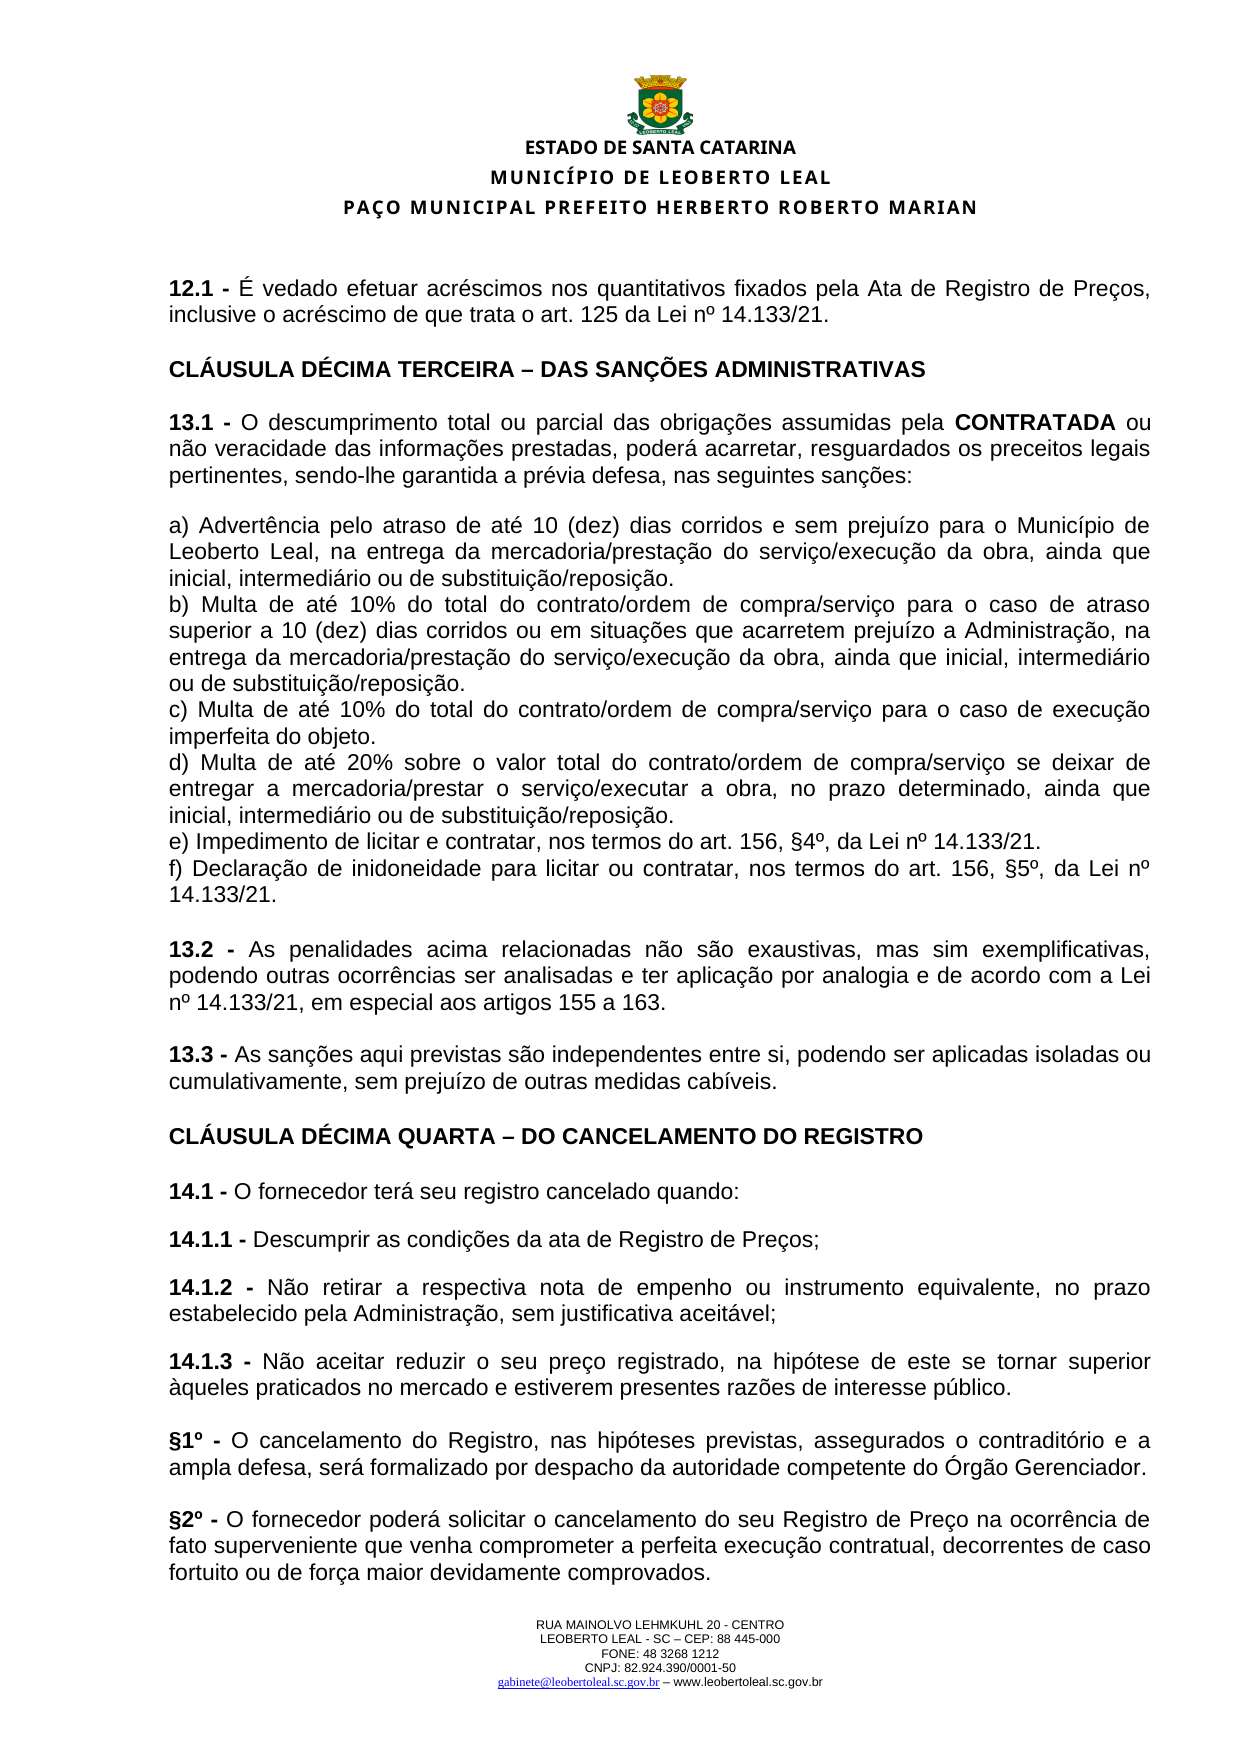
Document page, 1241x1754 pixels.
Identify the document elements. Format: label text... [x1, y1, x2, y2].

text b) Multa de até 10% do total do contrato/ordem de compra/serviço para o caso de atraso superior a 10 (dez) dias corridos ou em situações que acarretem prejuízo a Administração, na entrega da mercadoria/prestação do serviço/execução da obra, ainda que inicial, intermediário ou de substituição/reposição. [169, 591, 1152, 696]
text CLÁUSULA DÉCIMA TERCEIRA – DAS SANÇÕES ADMINISTRATIVAS [169, 356, 1152, 382]
text 12.1 - É vedado efetuar acréscimos nos quantitativos fixados pela Ata de Registro de Preços, inclusive o acréscimo de que trata o art. 125 da Lei nº 14.133/21. [169, 275, 1152, 327]
text f) Declaração de inidoneidade para licitar ou contratar, nos termos do art. 156, §5º, da Lei nº 14.133/21. [169, 854, 1152, 907]
text 14.1 - O fornecedor terá seu registro cancelado quando: [169, 1178, 1152, 1204]
text 13.1 - O descumprimento total ou parcial das obrigações assumidas pela CONTRATADA ou não veracidade das informações prestadas, poderá acarretar, resguardados os preceitos legais pertinentes, sendo-lhe garantida a prévia defesa, nas seguintes sanções: [169, 409, 1152, 488]
text 13.2 - As penalidades acima relacionadas não são exaustivas, mas sim exemplificativas, podendo outras ocorrências ser analisadas e ter aplicação por analogia e de acordo com a Lei nº 14.133/21, em especial aos artigos 155 a 163. [169, 936, 1152, 1015]
text 14.1.3 - Não aceitar reduzir o seu preço registrado, na hipótese de este se tornar superior àqueles praticados no mercado e estiverem presentes razões de interesse público. [169, 1348, 1152, 1401]
text §1º - O cancelamento do Registro, nas hipóteses previstas, assegurados o contraditório e a ampla defesa, será formalizado por despacho da autoridade competente do Órgão Gerenciador. [169, 1427, 1152, 1480]
text d) Multa de até 20% sobre o valor total do contrato/ordem de compra/serviço se deixar de entregar a mercadoria/prestar o serviço/executar a obra, no prazo determinado, ainda que inicial, intermediário ou de substituição/reposição. [169, 749, 1152, 828]
text 14.1.2 - Não retirar a respectiva nota de empenho ou instrumento equivalente, no prazo estabelecido pela Administração, sem justificativa aceitável; [169, 1274, 1152, 1326]
text c) Multa de até 10% do total do contrato/ordem de compra/serviço para o caso de execução imperfeita do objeto. [169, 696, 1152, 749]
text a) Advertência pelo atraso de até 10 (dez) dias corridos e sem prejuízo para o Município de Leoberto Leal, na entrega da mercadoria/prestação do serviço/execução da obra, ainda que inicial, intermediário ou de substituição/reposição. [169, 512, 1152, 591]
picture [627, 75, 694, 135]
text CLÁUSULA DÉCIMA QUARTA – DO CANCELAMENTO DO REGISTRO [169, 1123, 1152, 1149]
text e) Impedimento de licitar e contratar, nos termos do art. 156, §4º, da Lei nº 14.133/21. [169, 828, 1152, 854]
text §2º - O fornecedor poderá solicitar o cancelamento do seu Registro de Preço na ocorrência de fato superveniente que venha comprometer a perfeita execução contratual, decorrentes de caso fortuito ou de força maior devidamente comprovados. [169, 1506, 1152, 1585]
text 14.1.1 - Descumprir as condições da ata de Registro de Preços; [169, 1226, 1152, 1252]
text 13.3 - As sanções aqui previstas são independentes entre si, podendo ser aplicadas isoladas ou cumulativamente, sem prejuízo de outras medidas cabíveis. [169, 1041, 1152, 1094]
